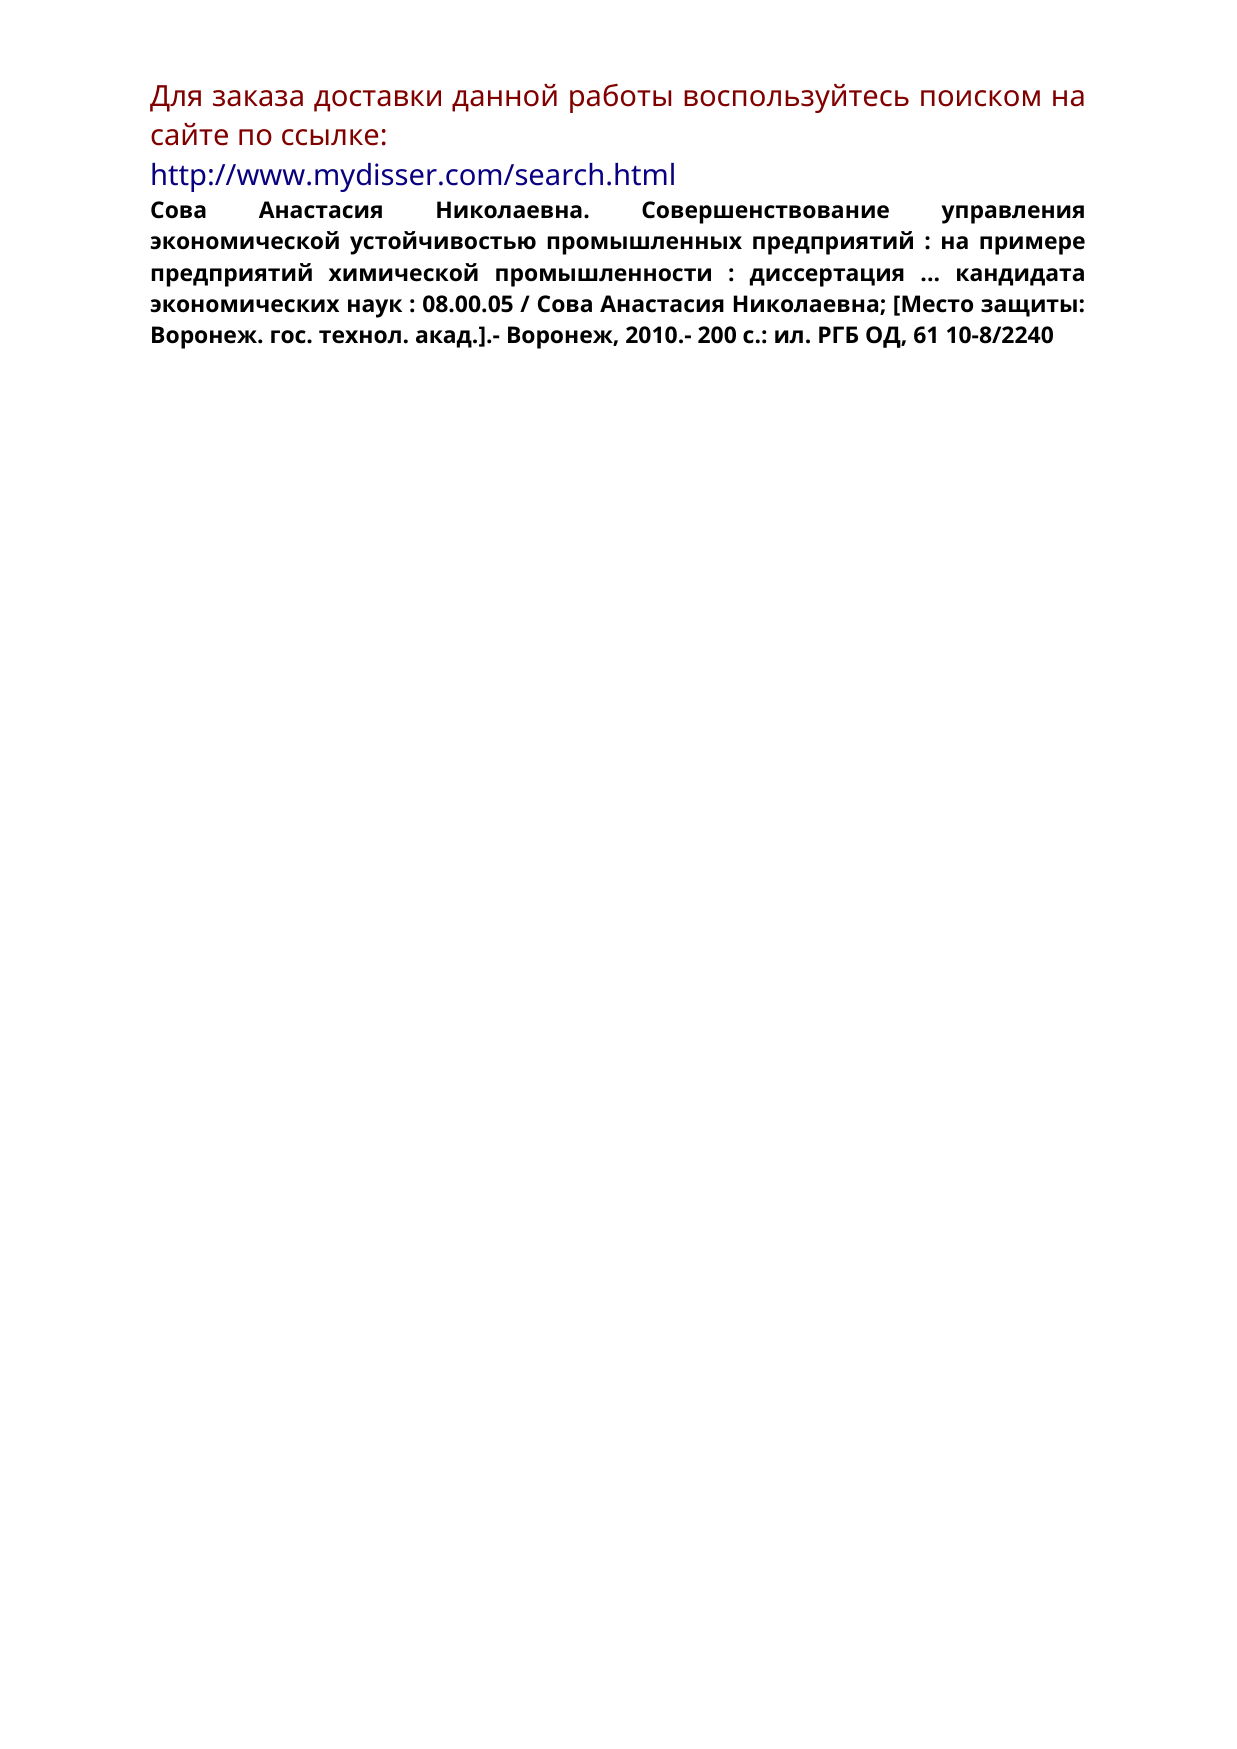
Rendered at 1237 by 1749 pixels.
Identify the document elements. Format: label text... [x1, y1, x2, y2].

text Сова Анастасия Николаевна. Совершенствование управления экономической устойчивостью промышленных предприятий : на примере предприятий химической промышленности : диссертация ... кандидата экономических наук : 08.00.05 / Сова Анастасия Николаевна; [Место защиты: Воронеж. гос. технол. акад.].- Воронеж, 2010.- 200 с.: ил. РГБ ОД, 61 10-8/2240 [150, 194, 1086, 350]
